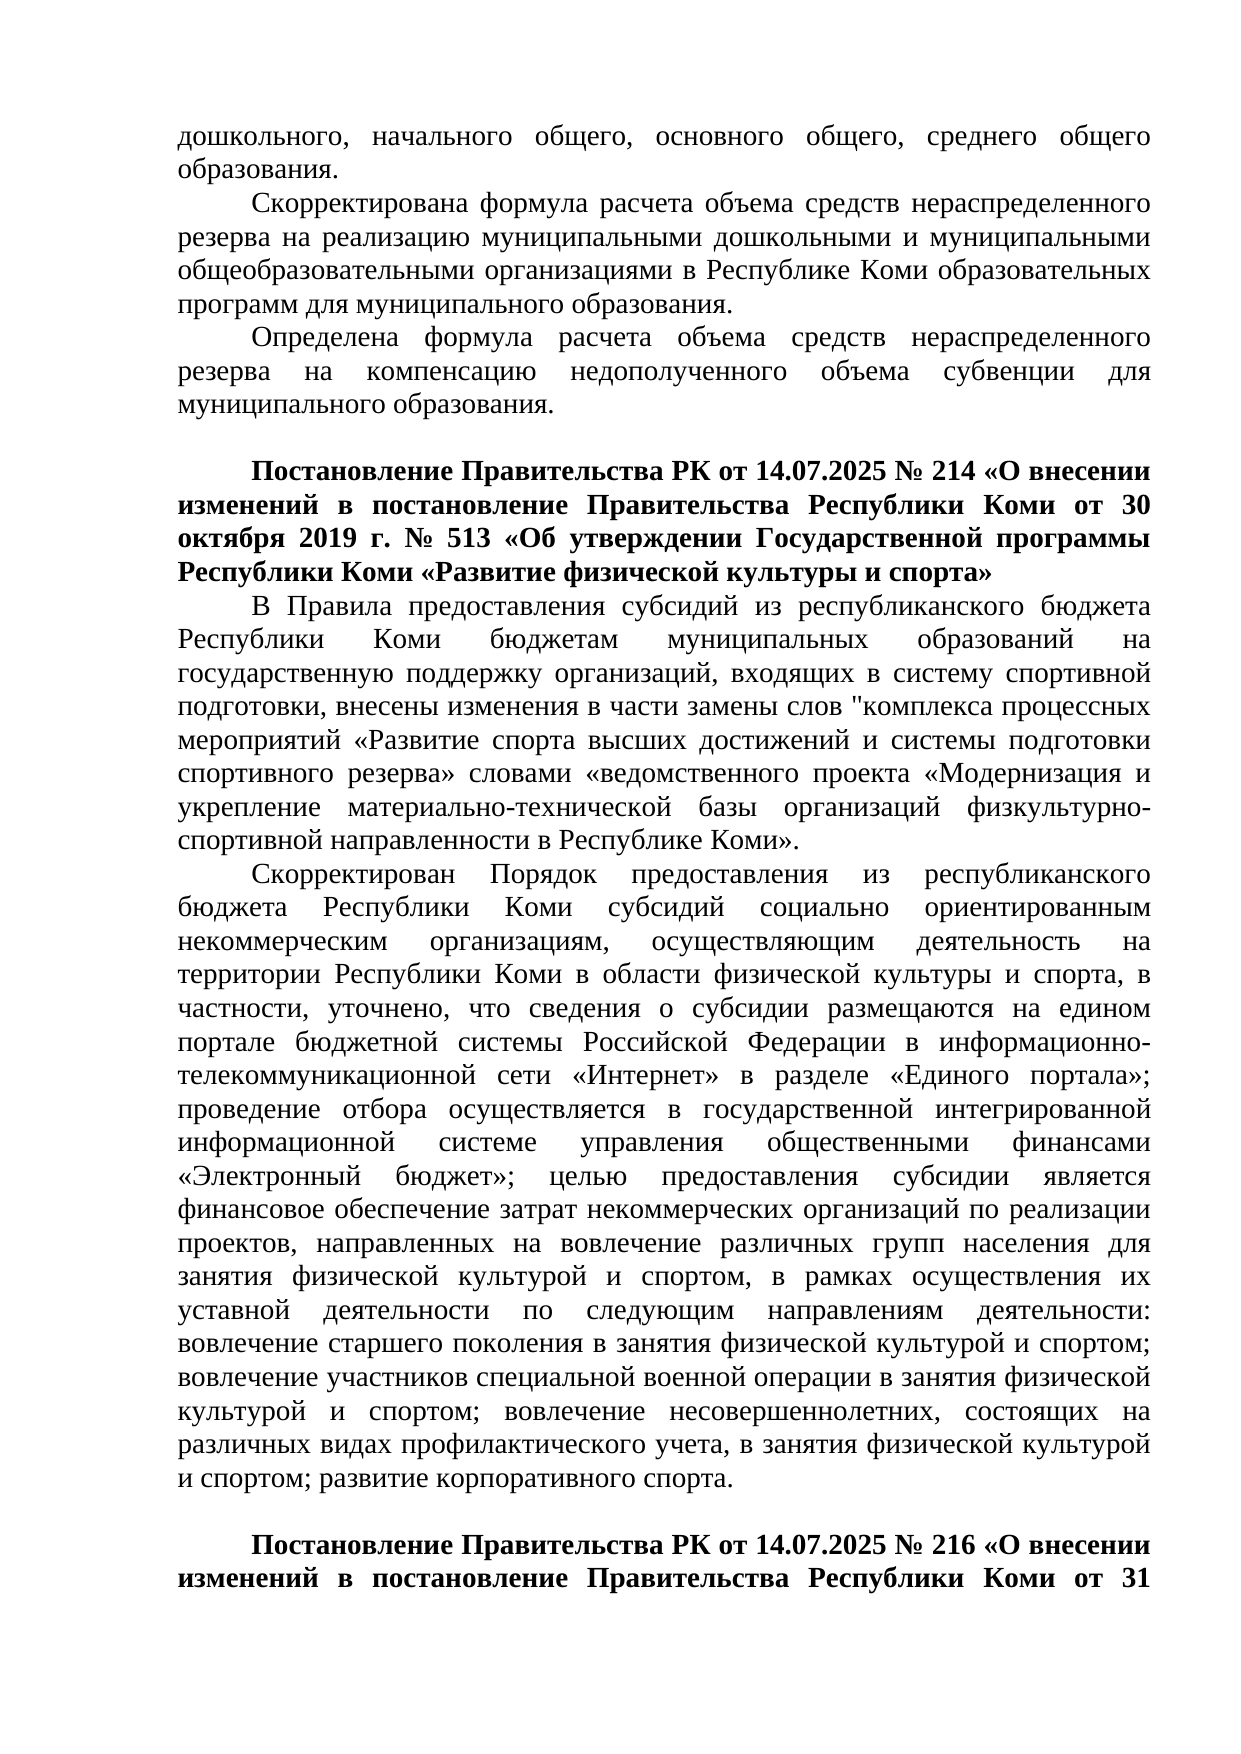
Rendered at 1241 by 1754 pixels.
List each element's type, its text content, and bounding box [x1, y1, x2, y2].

text Скорректирована формула расчета объема средств нераспределенного резерва на реализацию муниципальными дошкольными и муниципальными общеобразовательными организациями в Республике Коми образовательных программ для муниципального образования. [177, 185, 1152, 319]
text В Правила предоставления субсидий из республиканского бюджета Республики Коми бюджетам муниципальных образований на государственную поддержку организаций, входящих в систему спортивной подготовки, внесены изменения в части замены слов "комплекса процессных мероприятий «Развитие спорта высших достижений и системы подготовки спортивного резерва» словами «ведомственного проекта «Модернизация и укрепление материально-технической базы организаций физкультурно-спортивной направленности в Республике Коми». [177, 588, 1152, 856]
text Постановление Правительства РК от 14.07.2025 № 214 «О внесении изменений в постановление Правительства Республики Коми от 30 октября 2019 г. № 513 «Об утверждении Государственной программы Республики Коми «Развитие физической культуры и спорта» [177, 453, 1152, 588]
text Скорректирован Порядок предоставления из республиканского бюджета Республики Коми субсидий социально ориентированным некоммерческим организациям, осуществляющим деятельность на территории Республики Коми в области физической культуры и спорта, в частности, уточнено, что сведения о субсидии размещаются на едином портале бюджетной системы Российской Федерации в информационно-телекоммуникационной сети «Интернет» в разделе «Единого портала»; проведение отбора осуществляется в государственной интегрированной информационной системе управления общественными финансами «Электронный бюджет»; целью предоставления субсидии является финансовое обеспечение затрат некоммерческих организаций по реализации проектов, направленных на вовлечение различных групп населения для занятия физической культурой и спортом, в рамках осуществления их уставной деятельности по следующим направлениям деятельности: вовлечение старшего поколения в занятия физической культурой и спортом; вовлечение участников специальной военной операции в занятия физической культурой и спортом; вовлечение несовершеннолетних, состоящих на различных видах профилактического учета, в занятия физической культурой и спортом; развитие корпоративного спорта. [177, 856, 1152, 1493]
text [177, 118, 1152, 185]
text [177, 1527, 1152, 1594]
text Определена формула расчета объема средств нераспределенного резерва на компенсацию недополученного объема субвенции для муниципального образования. [177, 319, 1152, 420]
